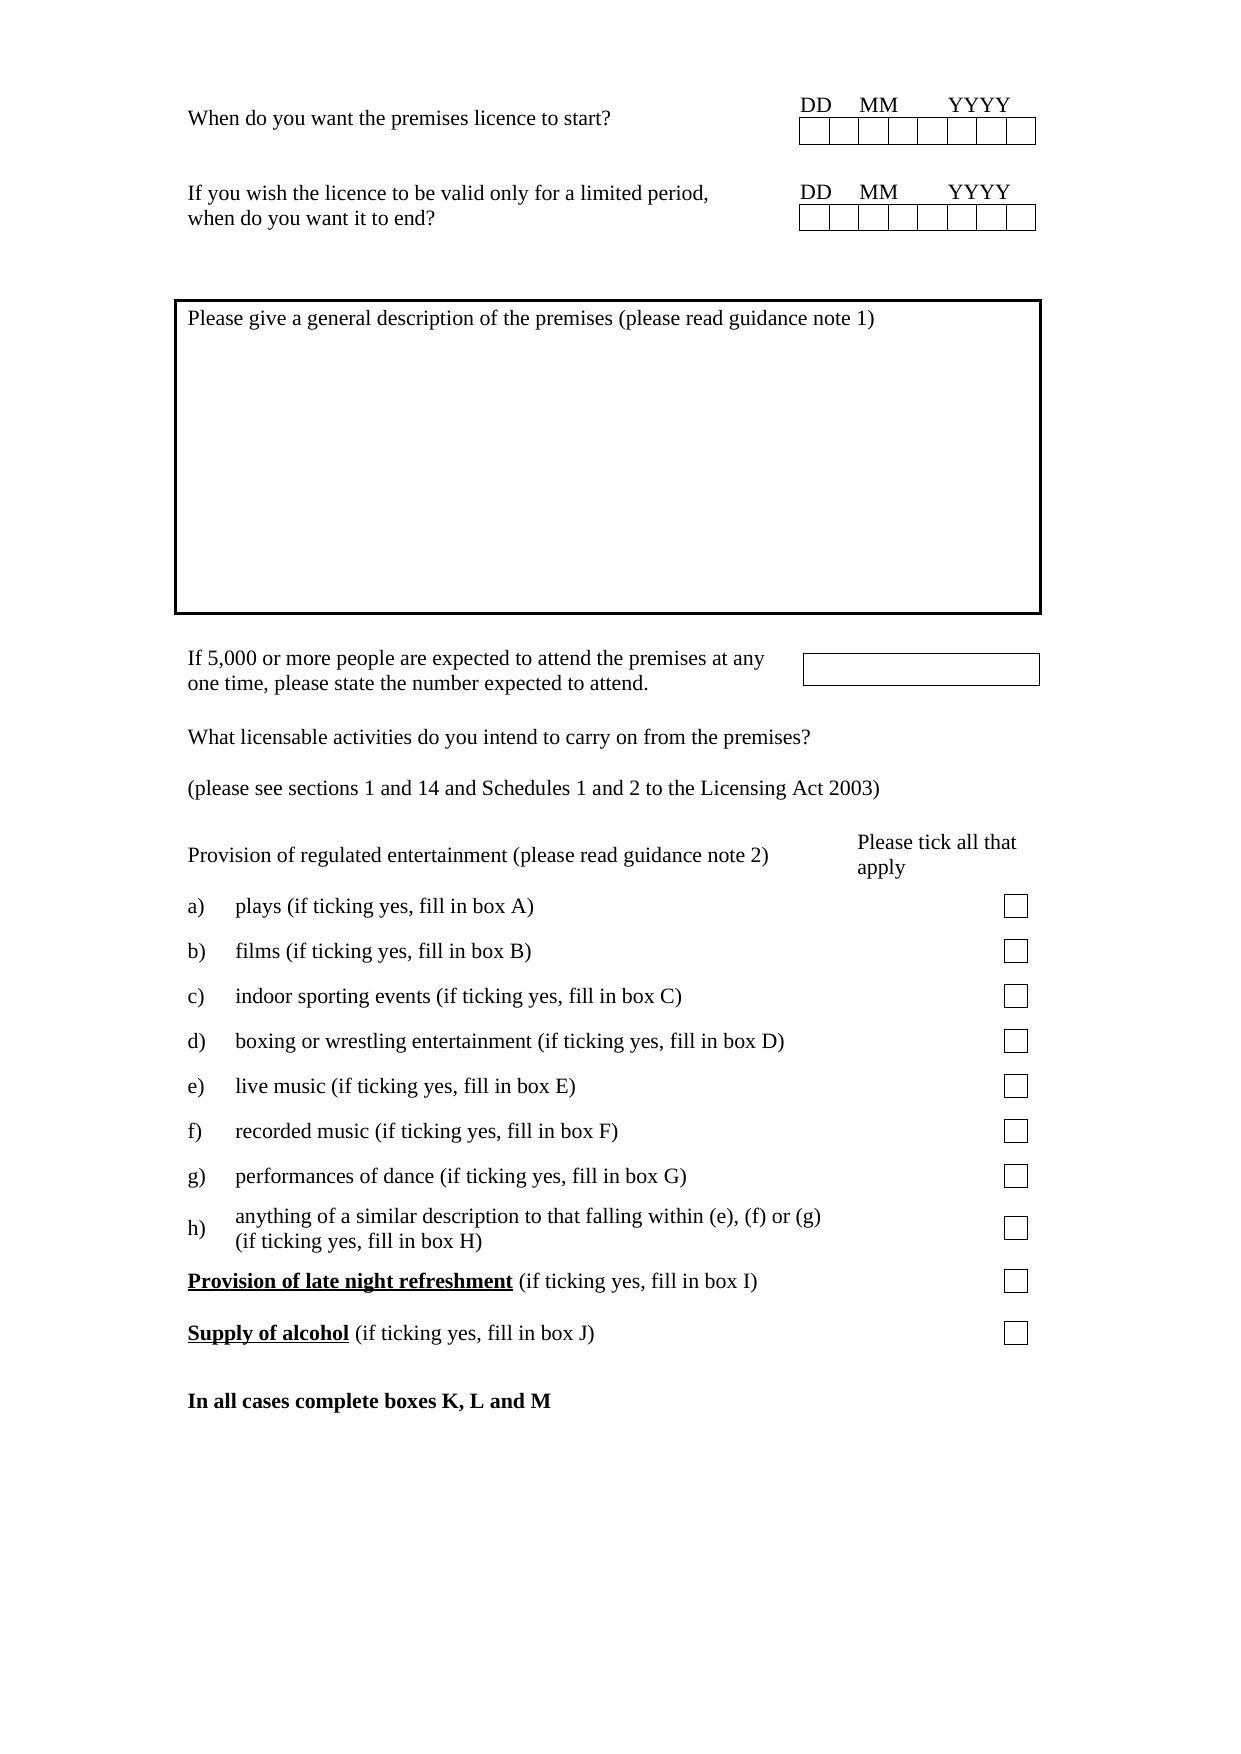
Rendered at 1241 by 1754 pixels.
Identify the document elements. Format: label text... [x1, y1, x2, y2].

table_cell [991, 1109, 1040, 1152]
table_cell [991, 1154, 1040, 1197]
table_cell [991, 1303, 1040, 1362]
table_header Please tick all that apply [846, 826, 1040, 882]
table_cell [991, 929, 1040, 972]
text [187, 1363, 1053, 1414]
table_cell Supply of alcohol (if ticking yes, fill in box J) [176, 1303, 990, 1362]
table_cell [991, 1064, 1040, 1107]
table_cell [767, 162, 1040, 248]
table_cell recorded music (if ticking yes, fill in box F) [224, 1109, 990, 1152]
table_cell e) [176, 1064, 223, 1107]
table_cell anything of a similar description to that falling within (e), (f) or (g) (if ticking yes, fill in box H) [224, 1199, 990, 1257]
table_cell a) [176, 884, 223, 927]
table_header Provision of regulated entertainment (please read guidance note 2) [176, 826, 844, 882]
table_cell [991, 1199, 1040, 1257]
table_cell [991, 1019, 1040, 1062]
table_cell If you wish the licence to be valid only for a limited period, when do you want it to end? [176, 162, 766, 248]
table_cell performances of dance (if ticking yes, fill in box G) [224, 1154, 990, 1197]
table_header [796, 641, 1045, 698]
table_header When do you want the premises licence to start? [176, 75, 766, 161]
table_header If 5,000 or more people are expected to attend the premises at any one time, please state the number expected to attend. [181, 641, 795, 698]
table_cell b) [176, 929, 223, 972]
text (please see sections 1 and 14 and Schedules 1 and 2 to the Licensing Act 2003) [187, 774, 1053, 800]
table_cell boxing or wrestling entertainment (if ticking yes, fill in box D) [224, 1019, 990, 1062]
table_cell indoor sporting events (if ticking yes, fill in box C) [224, 974, 990, 1017]
table_cell d) [176, 1019, 223, 1062]
text What licensable activities do you intend to carry on from the premises? [187, 724, 1053, 749]
table_cell films (if ticking yes, fill in box B) [224, 929, 990, 972]
table_cell [991, 974, 1040, 1017]
table_cell live music (if ticking yes, fill in box E) [224, 1064, 990, 1107]
table_cell plays (if ticking yes, fill in box A) [224, 884, 990, 927]
table_cell [991, 884, 1040, 927]
table_cell c) [176, 974, 223, 1017]
table_cell Provision of late night refreshment (if ticking yes, fill in box I) [176, 1258, 990, 1302]
table_header Please give a general description of the premises (please read guidance note 1) [177, 302, 1039, 612]
table_cell h) [176, 1199, 223, 1257]
table_cell f) [176, 1109, 223, 1152]
table_cell [991, 1258, 1040, 1302]
table_cell g) [176, 1154, 223, 1197]
table_header [767, 75, 1040, 161]
